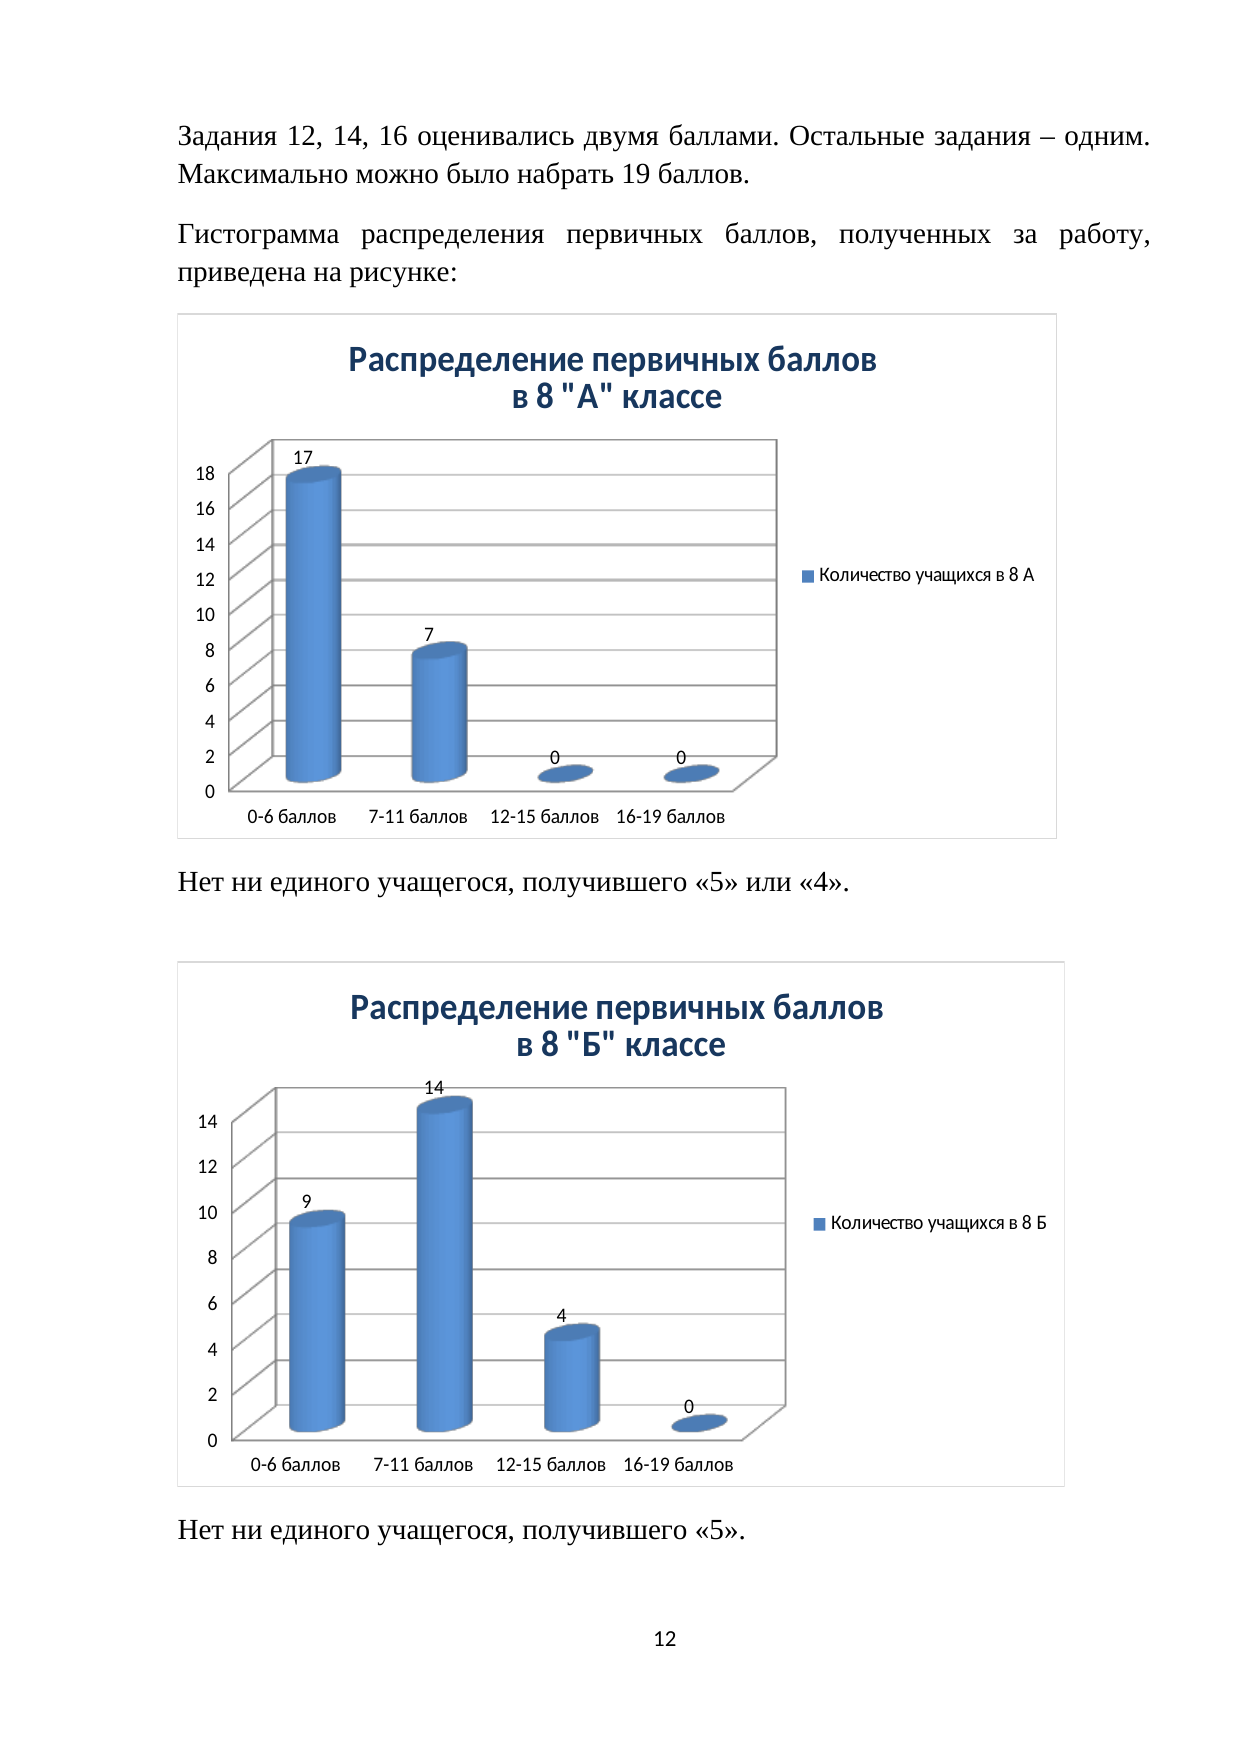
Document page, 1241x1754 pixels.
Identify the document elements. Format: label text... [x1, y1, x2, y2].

text Нет ни единого учащегося, получившего «5». [177, 1512, 1152, 1545]
text Нет ни единого учащегося, получившего «5» или «4». [177, 864, 1152, 897]
text Задания 12, 14, 16 оценивались двумя баллами. Остальные задания – одним. Максимально можно было набрать 19 баллов. [177, 118, 1152, 190]
text Гистограмма распределения первичных баллов, полученных за работу, приведена на рисунке: [177, 216, 1152, 288]
